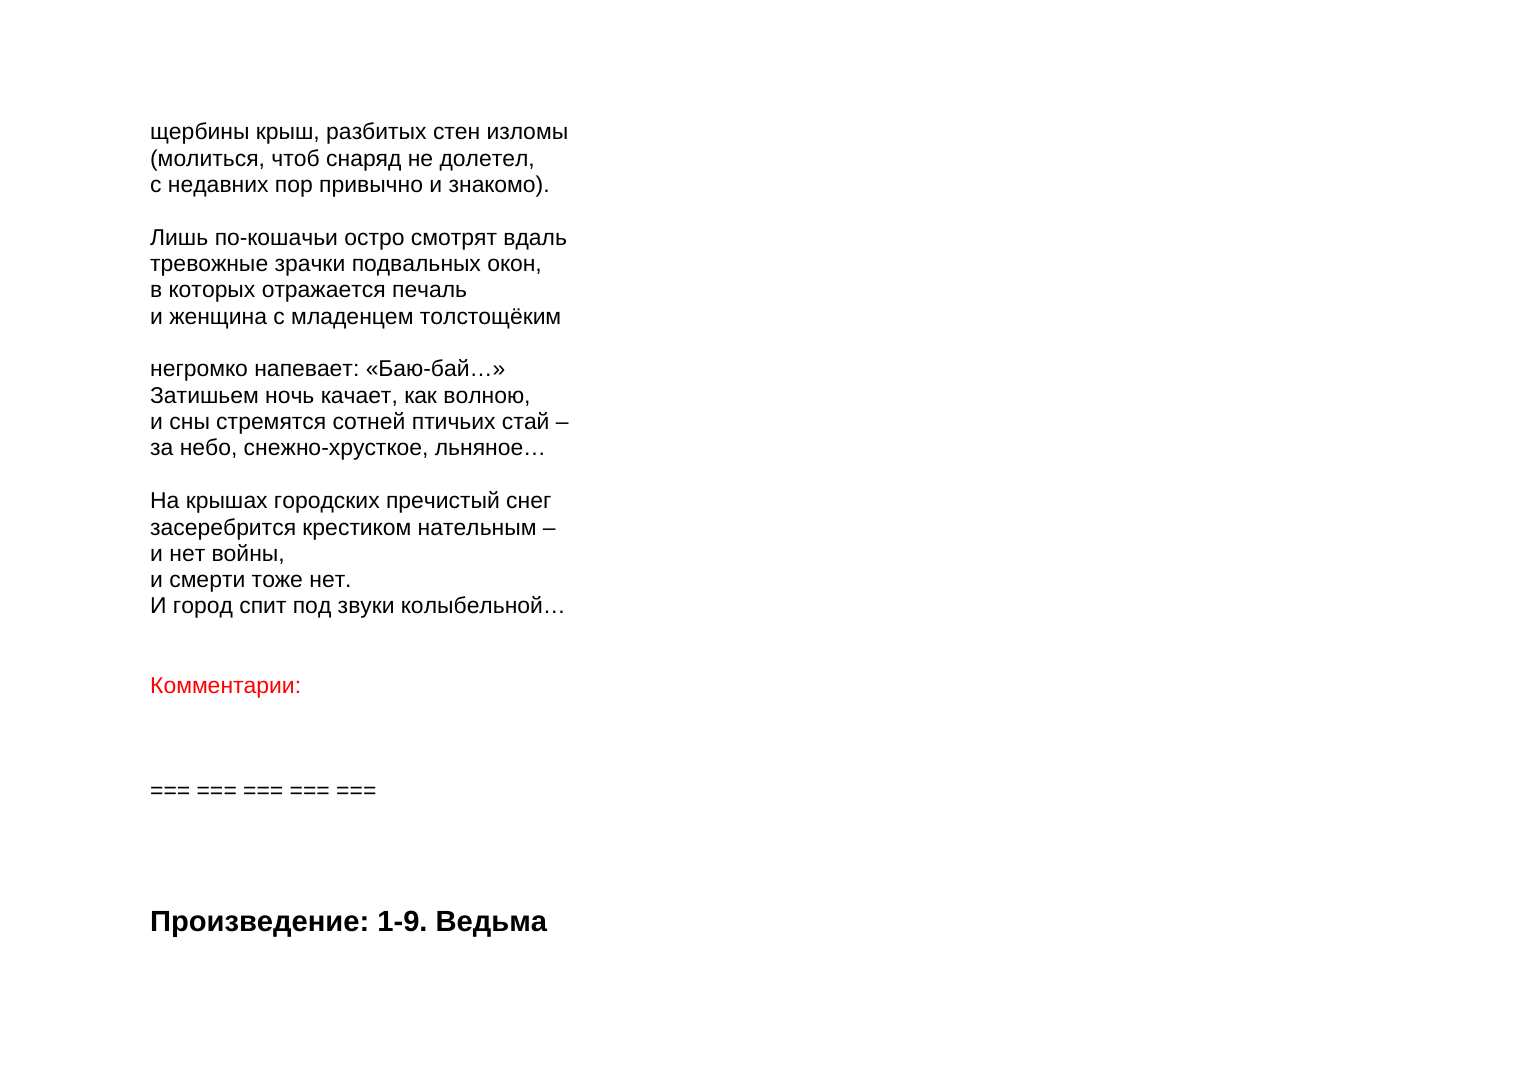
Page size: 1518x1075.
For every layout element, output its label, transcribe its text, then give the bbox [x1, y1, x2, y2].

text Затишьем ночь качает, как волною, [150, 382, 1368, 408]
text и сны стремятся сотней птичьих стай – [150, 408, 1368, 434]
text Произведение: 1-9. Ведьма [150, 904, 1368, 937]
text негромко напевает: «Баю-бай…» [150, 355, 1368, 382]
text за небо, снежно-хрусткое, льняное… [150, 434, 1368, 461]
text и женщина с младенцем толстощёким [150, 303, 1368, 329]
text засеребрится крестиком нательным – [150, 513, 1368, 540]
text На крышах городских пречистый снег [150, 487, 1368, 513]
text и нет войны, [150, 540, 1368, 566]
text (молиться, чтоб снаряд не долетел, [150, 144, 1368, 171]
text и смерти тоже нет. [150, 566, 1368, 592]
text === === === === === [150, 777, 1368, 803]
text Комментарии: [150, 672, 1368, 698]
text Лишь по-кошачьи остро смотрят вдаль [150, 223, 1368, 250]
text щербины крыш, разбитых стен изломы [150, 118, 1368, 144]
text тревожные зрачки подвальных окон, [150, 250, 1368, 276]
text И город спит под звуки колыбельной… [150, 592, 1368, 619]
text в которых отражается печаль [150, 276, 1368, 303]
text с недавних пор привычно и знакомо). [150, 171, 1368, 197]
